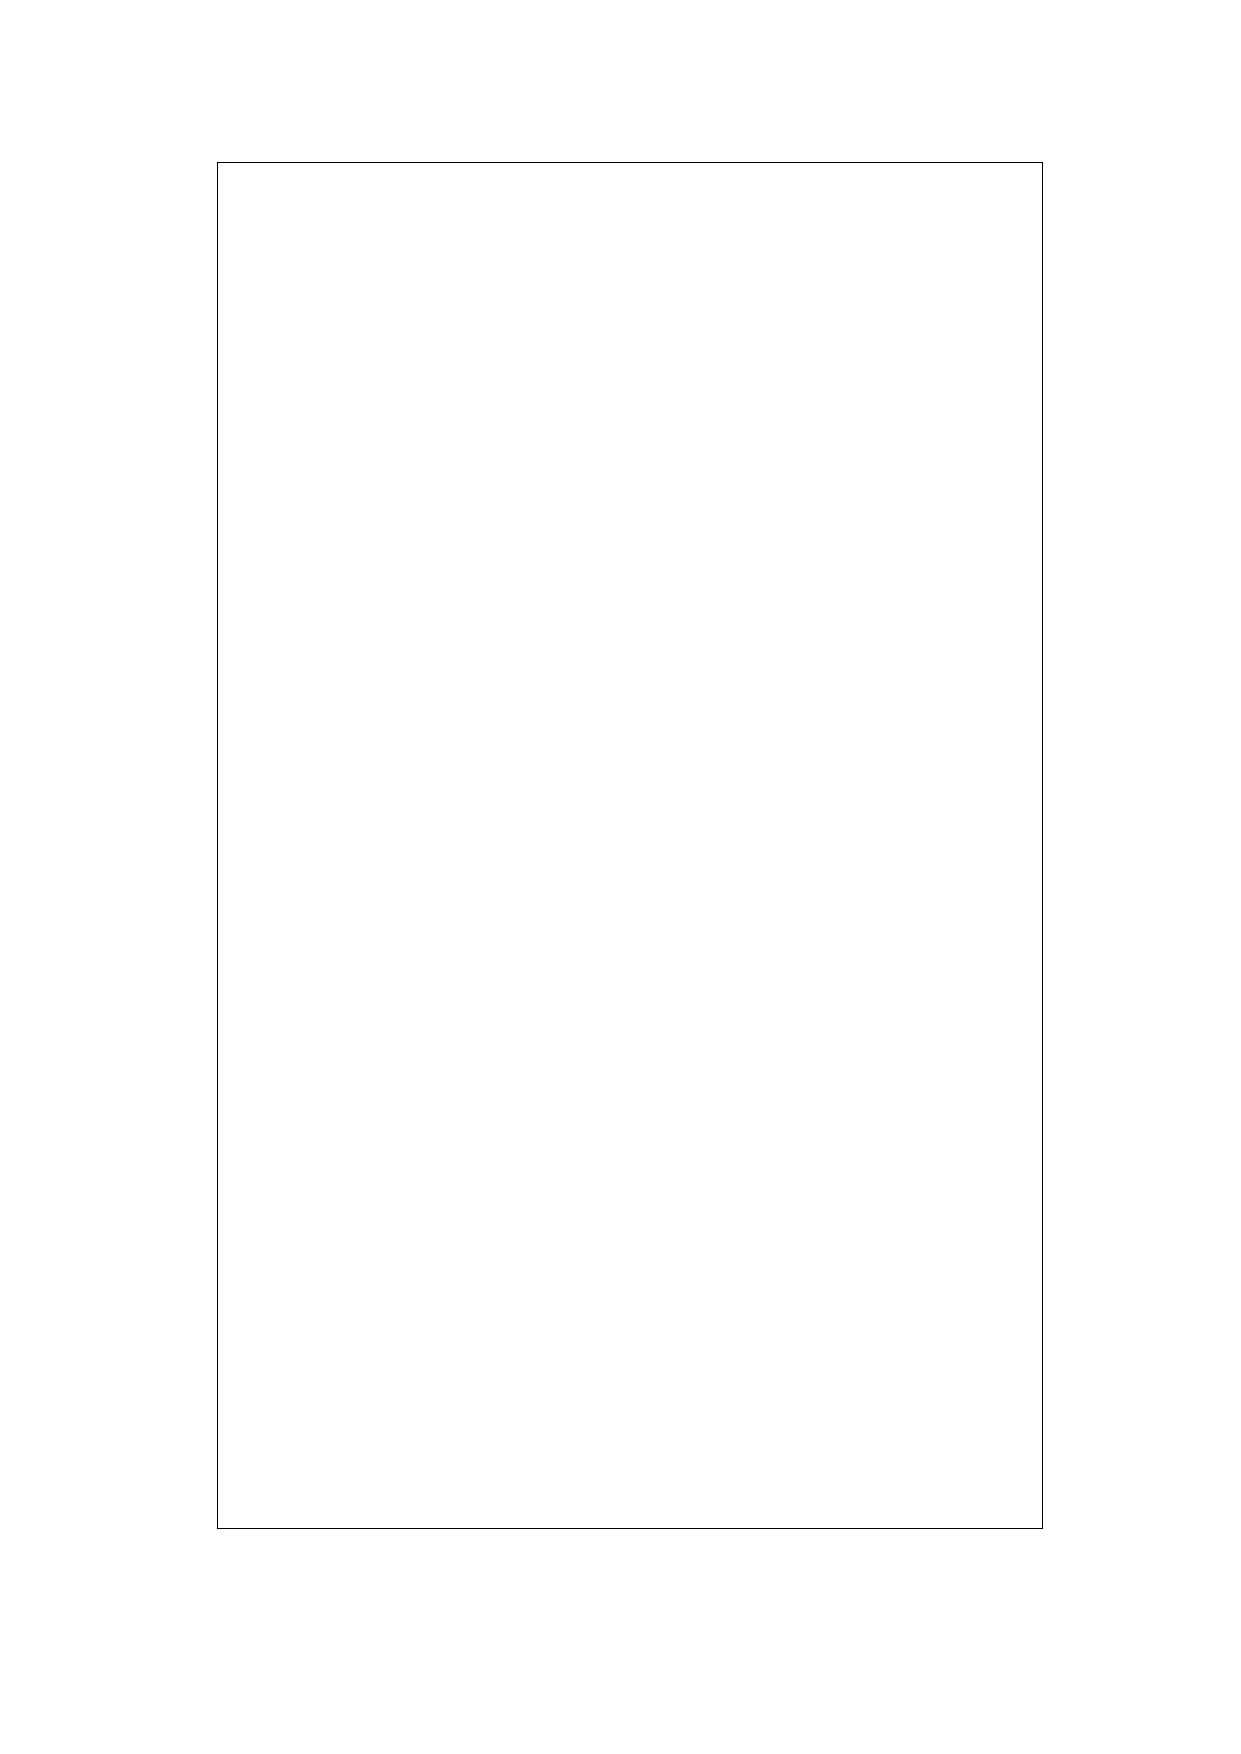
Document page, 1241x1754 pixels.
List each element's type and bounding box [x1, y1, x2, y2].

table_cell [218, 163, 1042, 1528]
